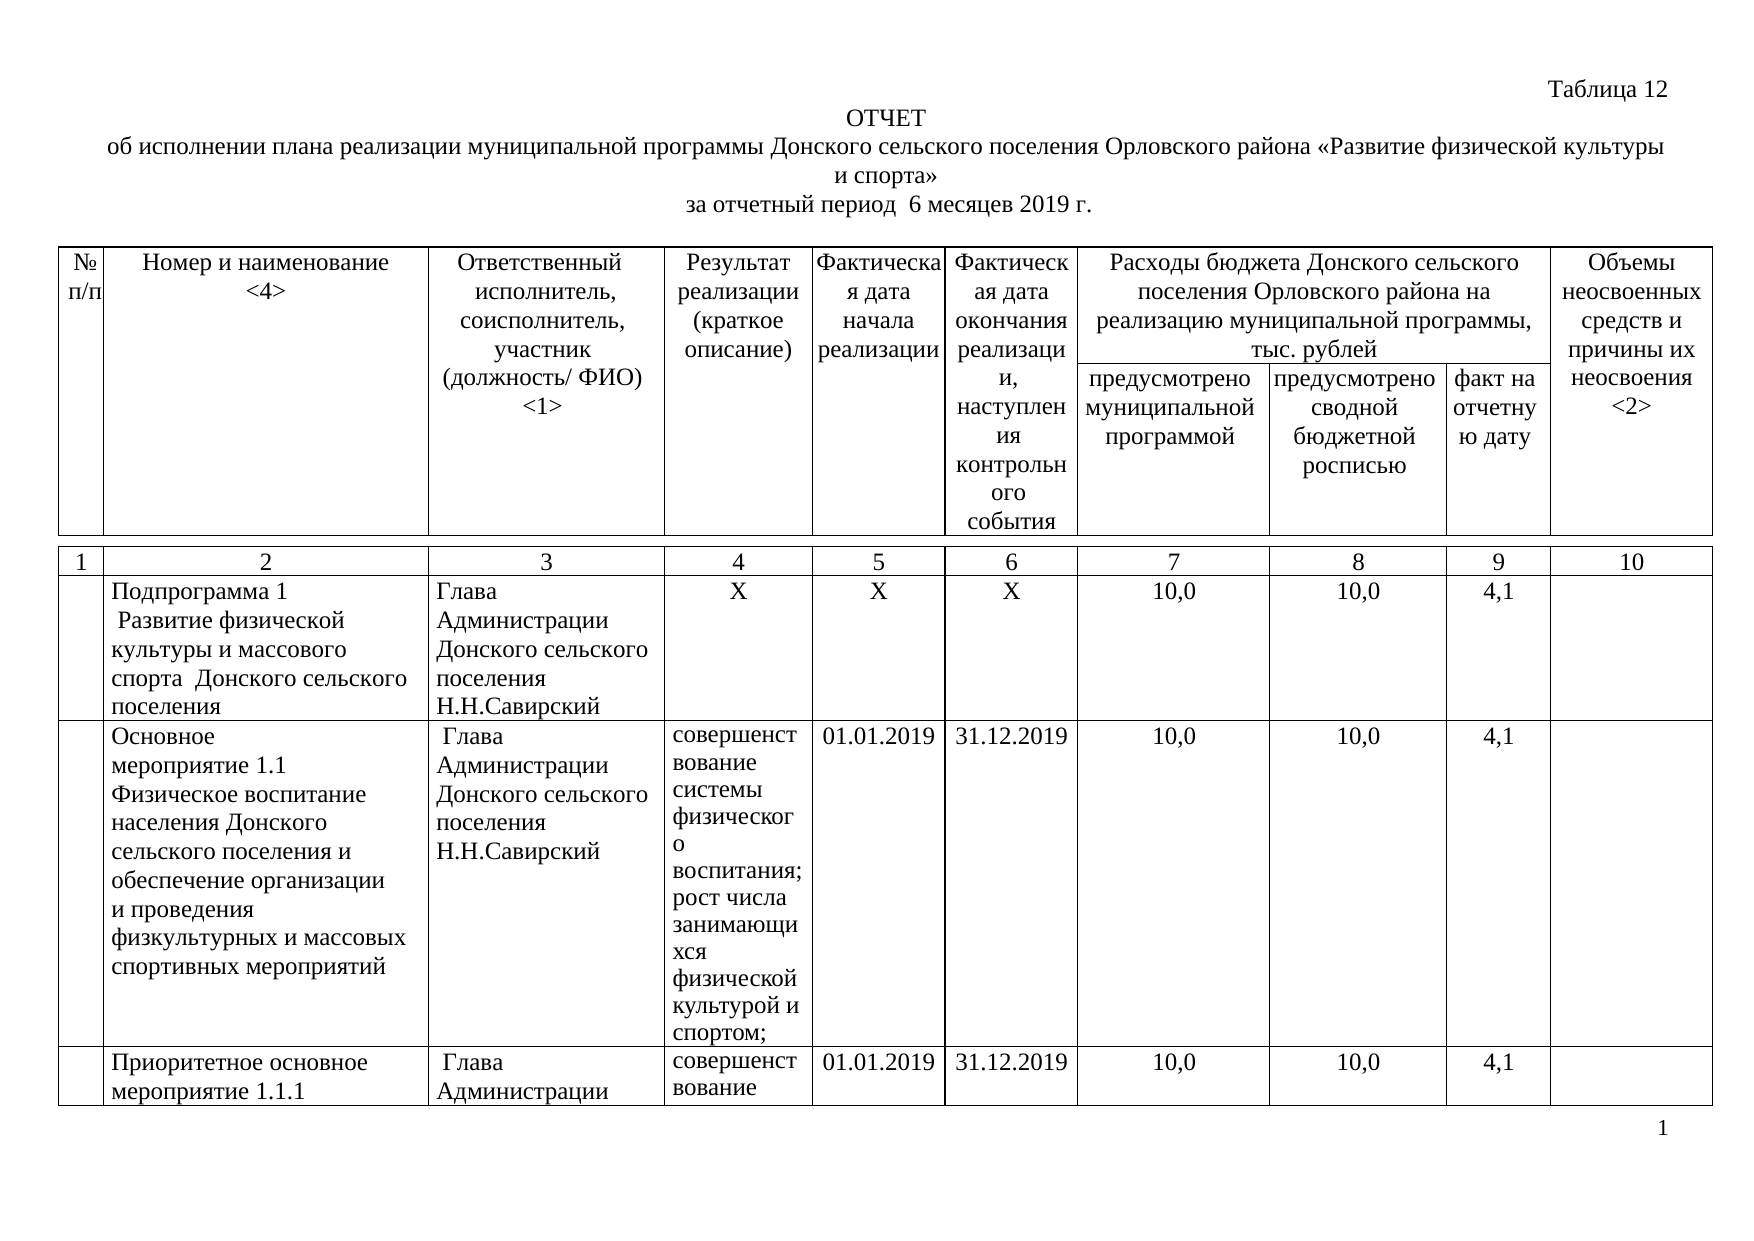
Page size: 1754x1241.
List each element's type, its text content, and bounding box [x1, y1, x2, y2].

table_cell Подпрограмма 1 Развитие физической культуры и массового спорта Донского сельского поселения [104, 576, 428, 720]
table_cell 31.12.2019 [946, 721, 1077, 1046]
table_cell 10,0 [1270, 1047, 1446, 1104]
text ОТЧЕТ [103, 103, 1668, 131]
table_header 5 [813, 547, 944, 575]
text об исполнении плана реализации муниципальной программы Донского сельского поселения Орловского района «Развитие физической культуры и спорта» [103, 131, 1668, 189]
table_header 8 [1270, 547, 1446, 575]
table_cell 10,0 [1078, 721, 1269, 1046]
table_cell 10,0 [1270, 576, 1446, 720]
table_cell 4,1 [1447, 1047, 1550, 1104]
text Таблица 12 [103, 74, 1668, 103]
table_cell 4,1 [1447, 721, 1550, 1046]
table_cell Основное мероприятие 1.1 Физическое воспитание населения Донского сельского поселения и обеспечение организации и проведения физкультурных и массовых спортивных мероприятий [104, 721, 428, 1046]
table_cell 01.01.2019 [813, 721, 944, 1046]
table_cell 10,0 [1078, 576, 1269, 720]
table_cell 10,0 [1078, 1047, 1269, 1104]
table_header 6 [946, 547, 1077, 575]
table_cell Глава Администрации Донского сельского поселения Н.Н.Савирский [429, 576, 664, 720]
table_cell 31.12.2019 [946, 1047, 1077, 1104]
table_cell [59, 1047, 103, 1104]
table_header Фактическая дата окончания реализации, наступления контрольного события [946, 248, 1077, 535]
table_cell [665, 1047, 812, 1104]
table_cell предусмотрено сводной бюджетной росписью [1270, 364, 1446, 535]
table_cell 10,0 [1270, 721, 1446, 1046]
table_cell [1551, 1047, 1712, 1104]
table_cell 01.01.2019 [813, 1047, 944, 1104]
table_cell [59, 721, 103, 1046]
table_header № п/п [59, 248, 103, 535]
table_cell X [665, 576, 812, 720]
table_cell X [813, 576, 944, 720]
table_cell X [946, 576, 1077, 720]
table_cell [1551, 576, 1712, 720]
table_header Результат реализации (краткое описание) [665, 248, 812, 535]
table_cell [1551, 721, 1712, 1046]
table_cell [104, 1047, 428, 1104]
table_header 9 [1447, 547, 1550, 575]
table_header 3 [429, 547, 664, 575]
table_cell [59, 576, 103, 720]
table_header Расходы бюджета Донского сельского поселения Орловского района на реализацию муниципальной программы, тыс. рублей [1078, 248, 1550, 362]
table_cell предусмотрено муниципальной программой [1078, 364, 1269, 535]
text за отчетный период 6 месяцев 2019 г. [103, 189, 1668, 218]
table_header 4 [665, 547, 812, 575]
table_header Ответственный исполнитель, соисполнитель, участник (должность/ ФИО) <1> [429, 248, 664, 535]
table_header 7 [1078, 547, 1269, 575]
table_header 10 [1551, 547, 1712, 575]
table_header 2 [104, 547, 428, 575]
table_header Номер и наименование <4> [104, 248, 428, 535]
table_cell факт на отчетную дату [1447, 364, 1550, 535]
table_cell 4,1 [1447, 576, 1550, 720]
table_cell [429, 1047, 664, 1104]
table_cell Глава Администрации Донского сельского поселения Н.Н.Савирский [429, 721, 664, 1046]
table_header 1 [59, 547, 103, 575]
table_header Объемы неосвоенных средств и причины их неосвоения <2> [1551, 248, 1712, 535]
table_header Фактическая дата начала реализации [813, 248, 944, 535]
